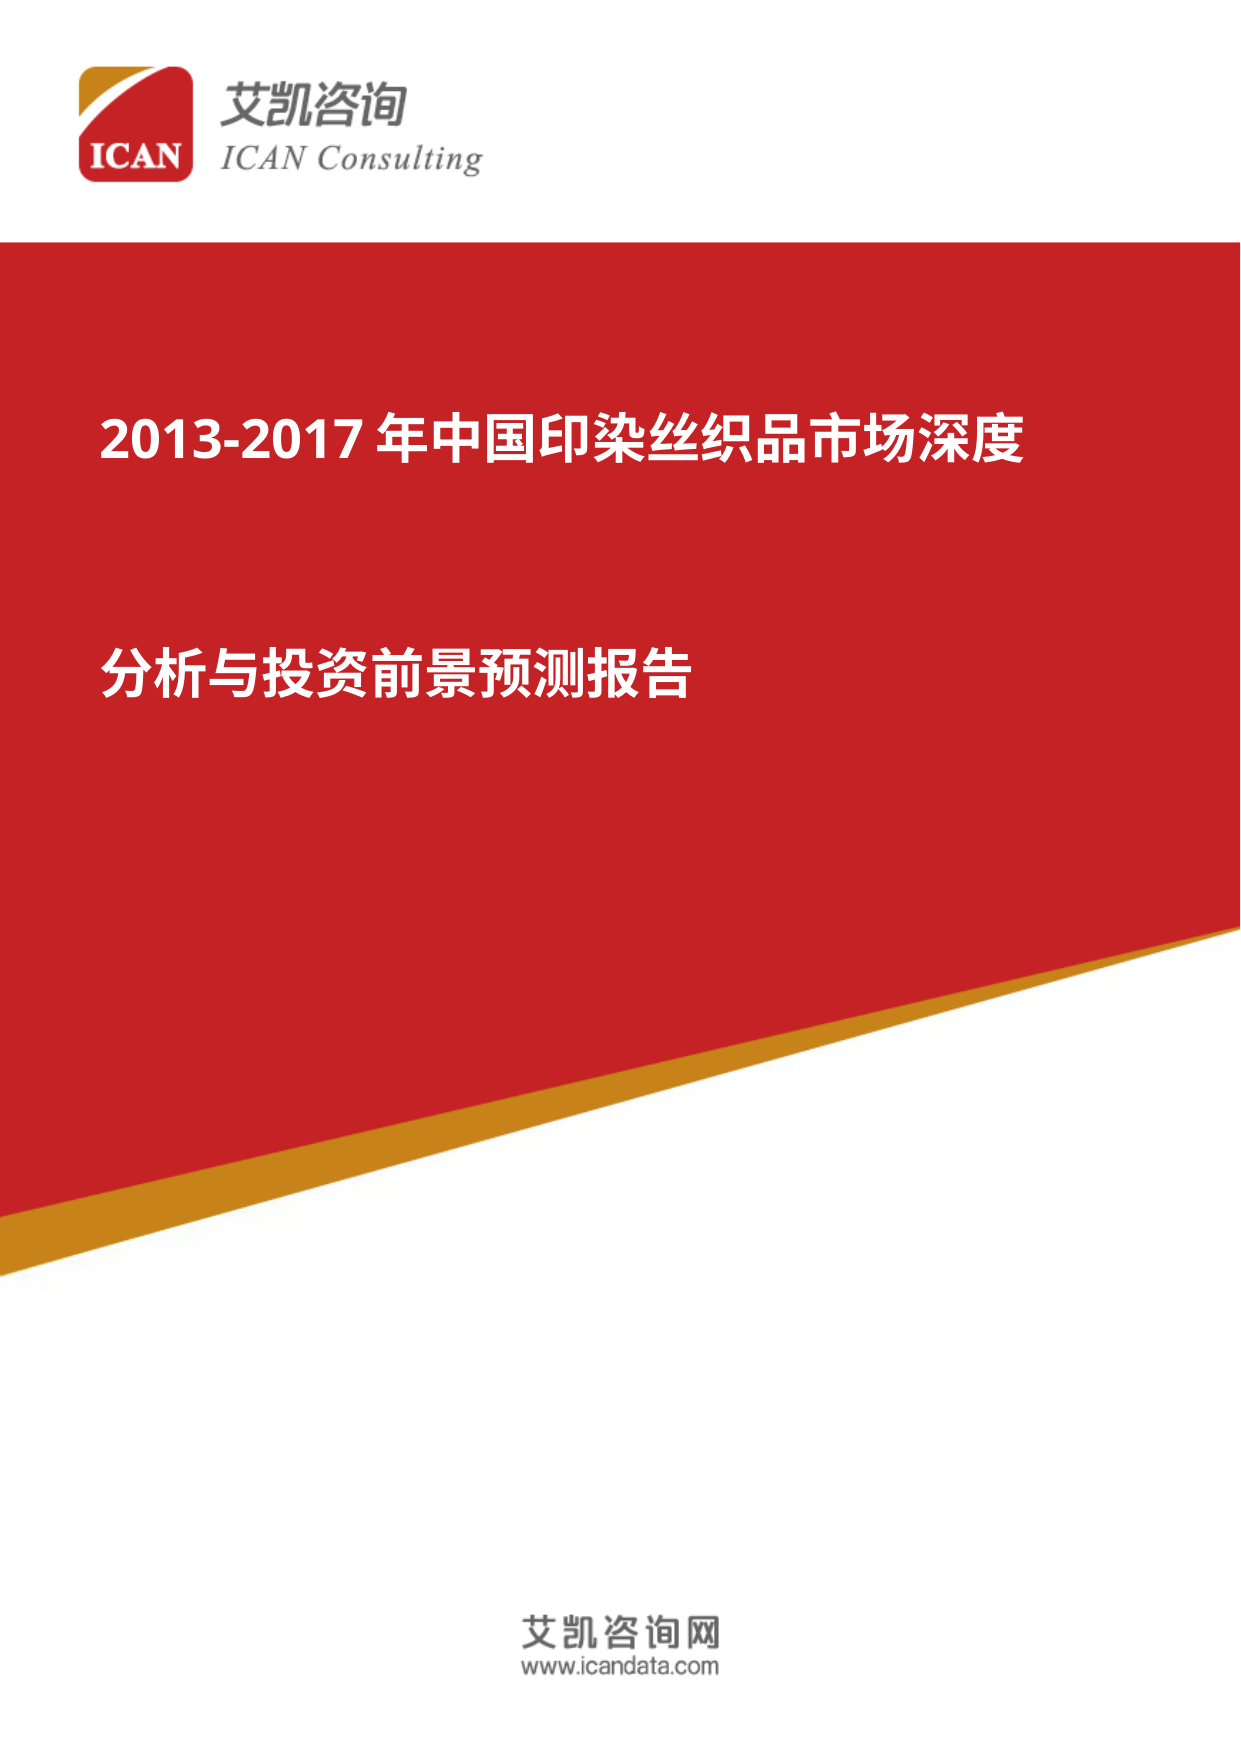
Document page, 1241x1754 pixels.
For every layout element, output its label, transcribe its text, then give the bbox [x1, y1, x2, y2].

subtitle 2013-2017年中国印染丝织品市场深度分析与投资前景预测报告 [99, 386, 1053, 718]
picture [0, 5, 1241, 1754]
